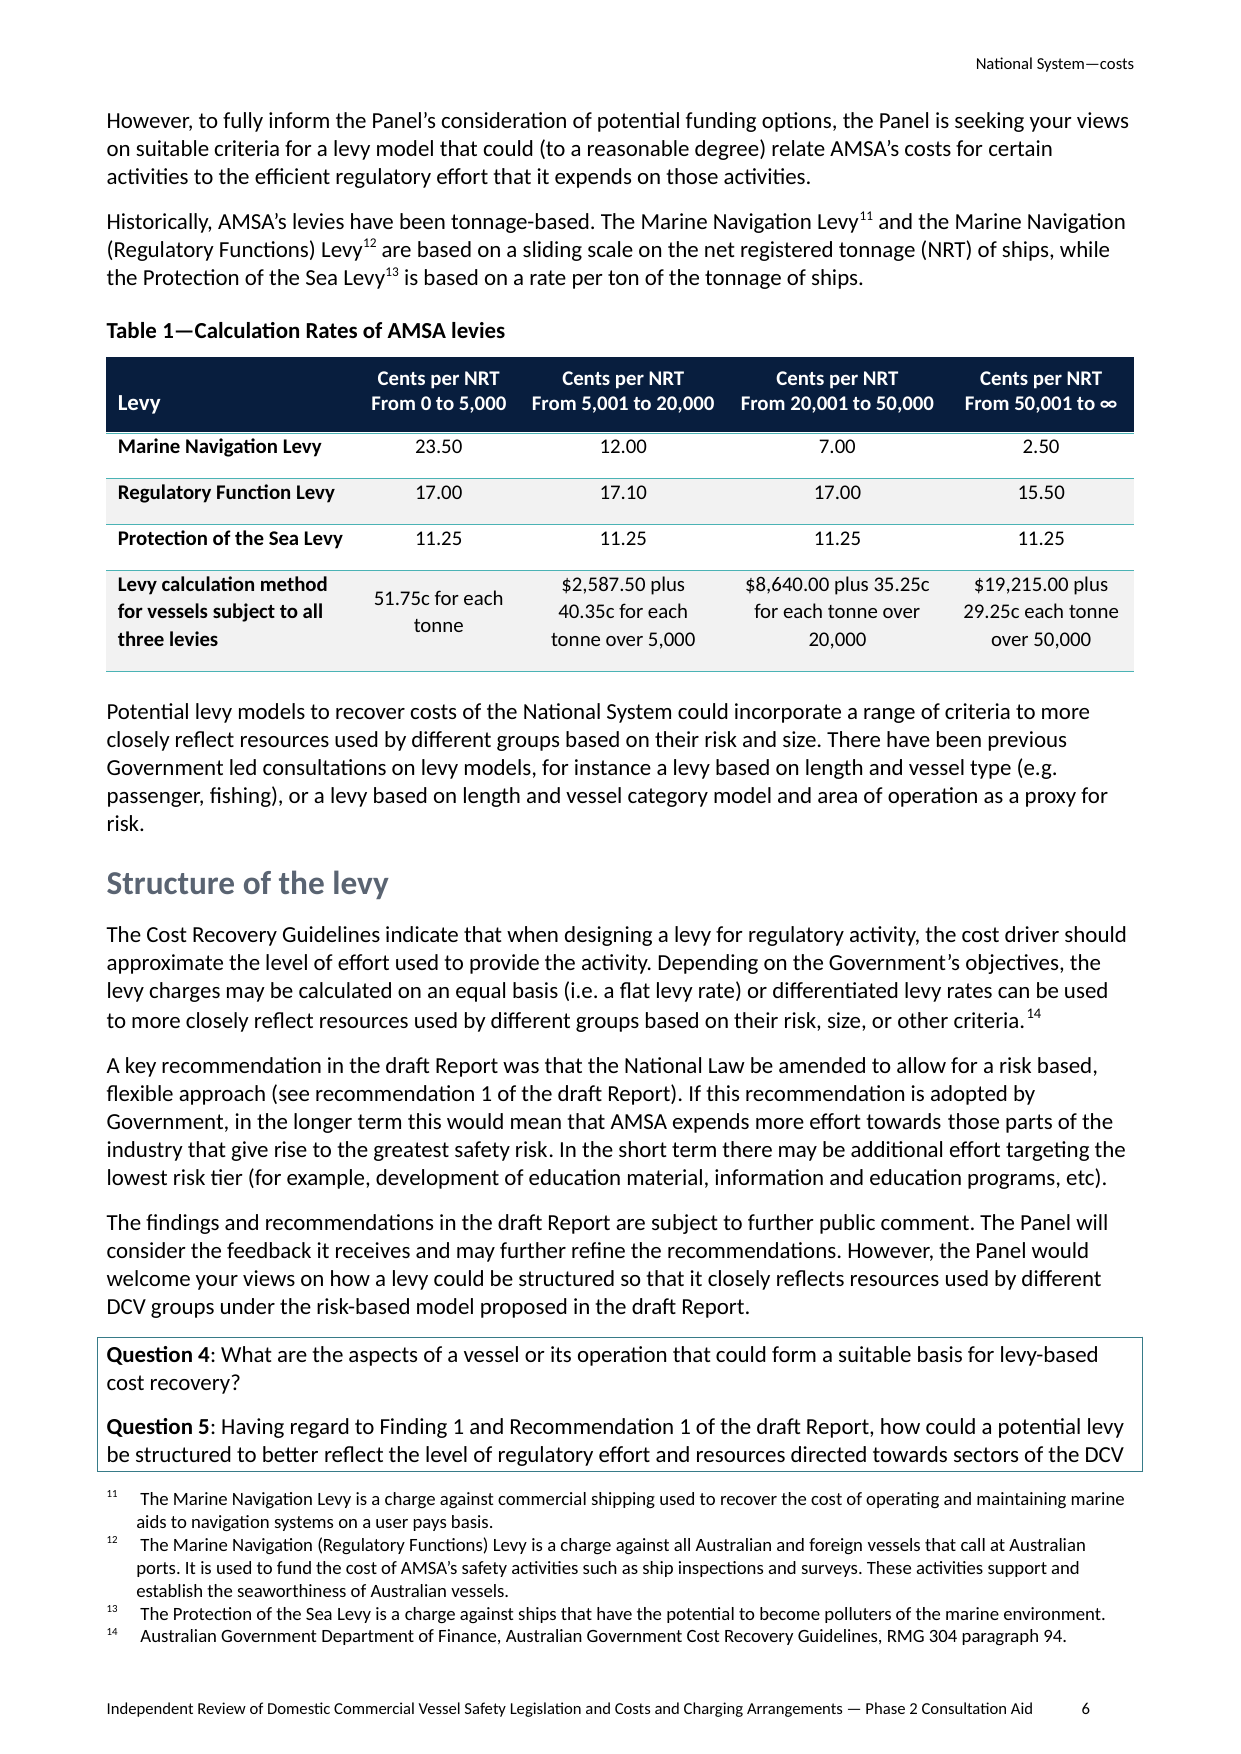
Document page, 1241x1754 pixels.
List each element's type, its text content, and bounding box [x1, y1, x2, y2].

text Question 4: What are the aspects of a vessel or its operation that could form a suitable basis for levy-based cost recovery? [98, 1338, 1142, 1396]
table_header Levy [106, 357, 357, 432]
table_header Cents per NRT From 5,001 to 20,000 [520, 357, 726, 432]
table_cell Protection of the Sea Levy [106, 525, 357, 570]
text Potential levy models to recover costs of the National System could incorporate a range of criteria to more closely reflect resources used by different groups based on their risk and size. There have been previous Government led consultations on levy models, for instance a levy based on length and vessel type (e.g. passenger, fishing), or a levy based on length and vessel category model and area of operation as a proxy for risk. [106, 697, 1134, 837]
table_cell 17.10 [520, 479, 726, 524]
table_cell $8,640.00 plus 35.25c for each tonne over 20,000 [726, 571, 948, 671]
text Historically, AMSA’s levies have been tonnage-based. The Marine Navigation Levy and the Marine Navigation (Regulatory Functions) Levy are based on a sliding scale on the net registered tonnage (NRT) of ships, while the Protection of the Sea Levy is based on a rate per ton of the tonnage of ships. [106, 207, 1134, 291]
table_cell 11.25 [948, 525, 1134, 570]
text The findings and recommendations in the draft Report are subject to further public comment. The Panel will consider the feedback it receives and may further refine the recommendations. However, the Panel would welcome your views on how a levy could be structured so that it closely reflects resources used by different DCV groups under the risk-based model proposed in the draft Report. [106, 1208, 1134, 1320]
table_header Cents per NRT From 0 to 5,000 [357, 357, 520, 432]
table_cell 17.00 [357, 479, 520, 524]
text The Cost Recovery Guidelines indicate that when designing a levy for regulatory activity, the cost driver should approximate the level of effort used to provide the activity. Depending on the Government’s objectives, the levy charges may be calculated on an equal basis (i.e. a flat levy rate) or differentiated levy rates can be used to more closely reflect resources used by different groups based on their risk, size, or other criteria. [106, 920, 1134, 1034]
table_cell Marine Navigation Levy [106, 434, 357, 478]
text However, to fully inform the Panel’s consideration of potential funding options, the Panel is seeking your views on suitable criteria for a levy model that could (to a reasonable degree) relate AMSA’s costs for certain activities to the efficient regulatory effort that it expends on those activities. [106, 106, 1134, 190]
subtitle Structure of the levy [106, 862, 1134, 903]
table_cell Regulatory Function Levy [106, 479, 357, 524]
table_cell 15.50 [948, 479, 1134, 524]
table_header Cents per NRT From 20,001 to 50,000 [726, 357, 948, 432]
table_cell 51.75c for each tonne [357, 571, 520, 671]
table_cell $2,587.50 plus 40.35c for each tonne over 5,000 [520, 571, 726, 671]
table_header Cents per NRT From 50,001 to ∞ [948, 357, 1134, 432]
table_cell 12.00 [520, 434, 726, 478]
table_cell $19,215.00 plus 29.25c each tonne over 50,000 [948, 571, 1134, 671]
table_cell Levy calculation method for vessels subject to all three levies [106, 571, 357, 671]
table_cell 11.25 [726, 525, 948, 570]
table_cell 17.00 [726, 479, 948, 524]
text A key recommendation in the draft Report was that the National Law be amended to allow for a risk based, flexible approach (see recommendation 1 of the draft Report). If this recommendation is adopted by Government, in the longer term this would mean that AMSA expends more effort towards those parts of the industry that give rise to the greatest safety risk. In the short term there may be additional effort targeting the lowest risk tier (for example, development of education material, information and education programs, etc). [106, 1051, 1134, 1191]
table_cell 7.00 [726, 434, 948, 478]
table_cell 23.50 [357, 434, 520, 478]
table_cell 11.25 [357, 525, 520, 570]
text Table 1—Calculation Rates of AMSA levies [106, 316, 1134, 344]
table_cell 2.50 [948, 434, 1134, 478]
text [98, 1409, 1142, 1471]
table_cell 11.25 [520, 525, 726, 570]
